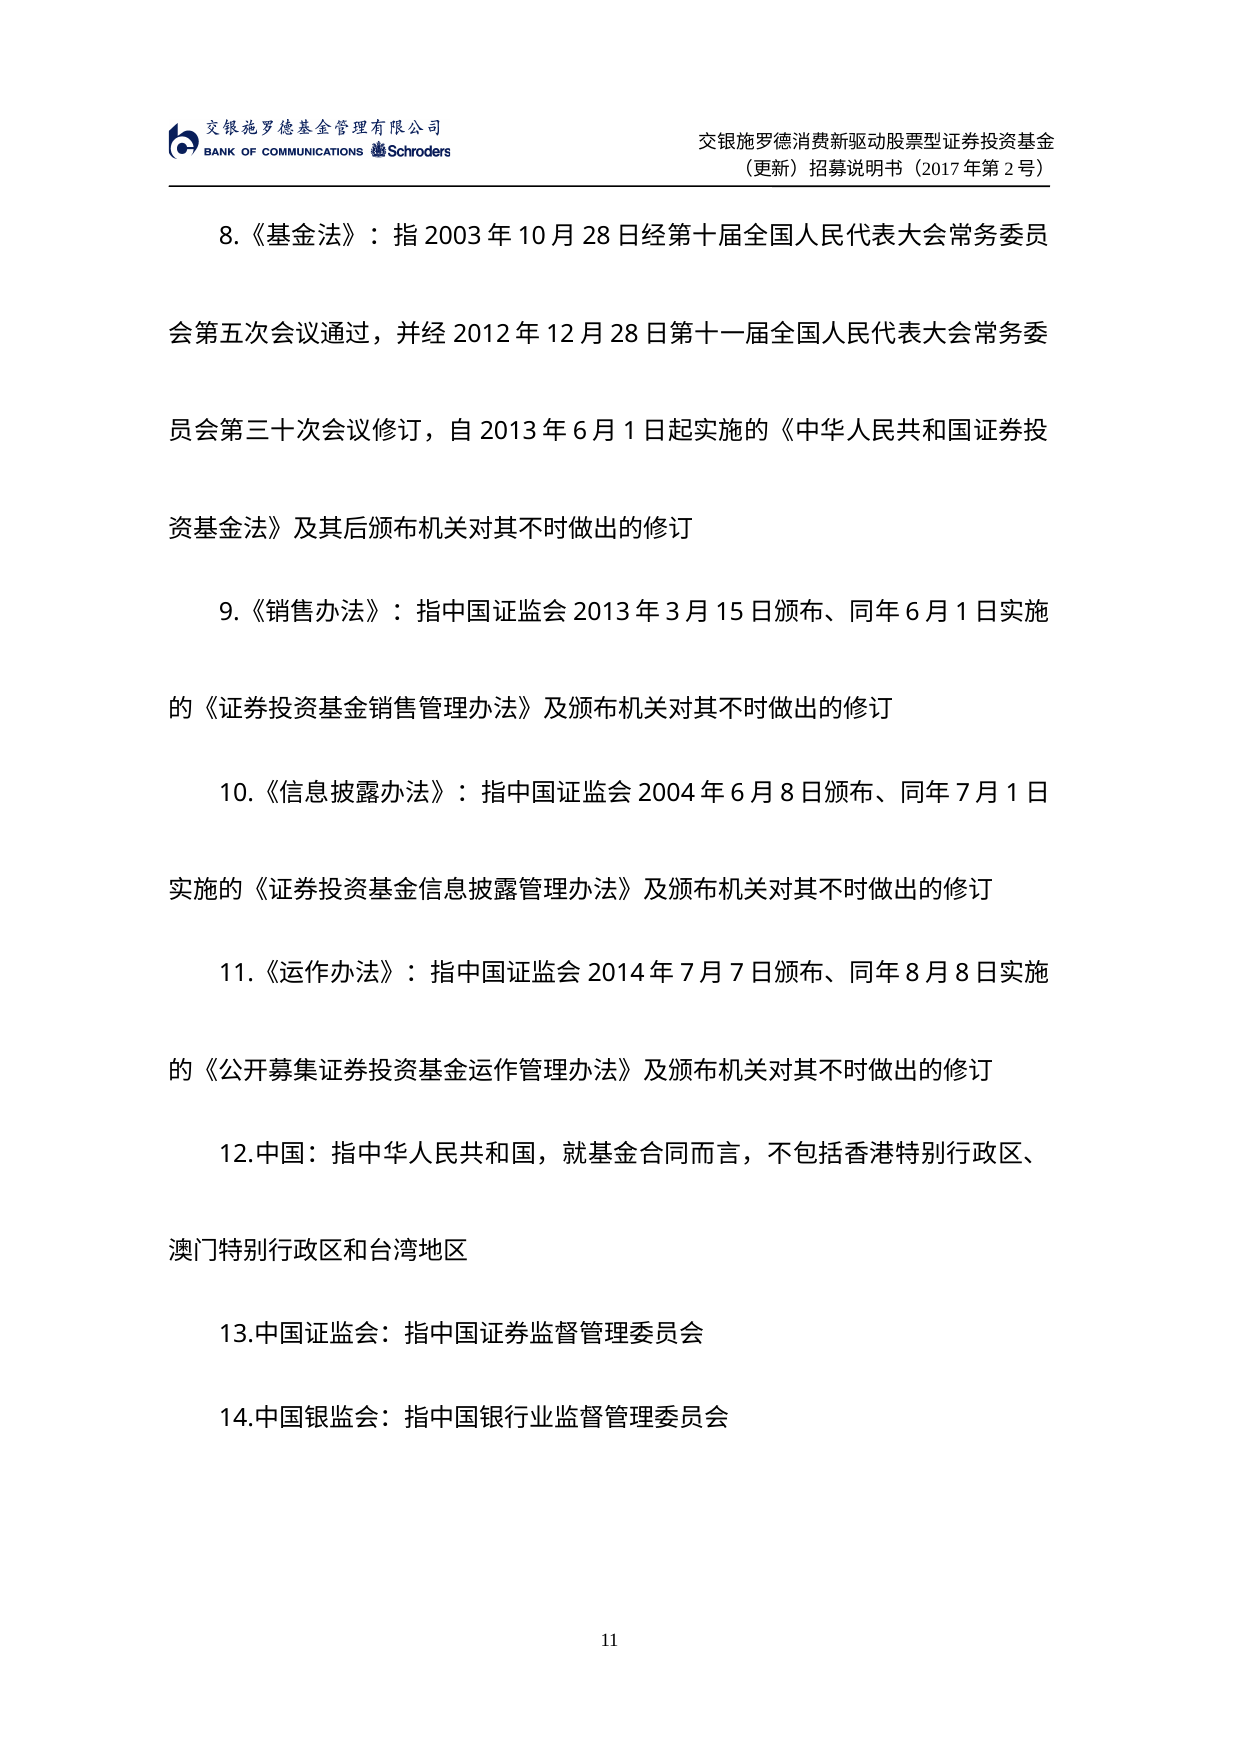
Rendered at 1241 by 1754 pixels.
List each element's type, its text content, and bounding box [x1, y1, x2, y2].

text 12.中国：指中华人民共和国，就基金合同而言，不包括香港特别行政区、澳门特别行政区和台湾地区 [169, 1119, 1050, 1281]
text 8.《基金法》：指2003年10月28日经第十届全国人民代表大会常务委员会第五次会议通过，并经2012年12月28日第十一届全国人民代表大会常务委员会第三十次会议修订，自2013年6月1日起实施的《中华人民共和国证券投资基金法》及其后颁布机关对其不时做出的修订 [169, 201, 1050, 559]
picture [168, 119, 451, 159]
text 14.中国银监会：指中国银行业监督管理委员会 [169, 1383, 1050, 1448]
text 13.中国证监会：指中国证券监督管理委员会 [169, 1299, 1050, 1364]
text 11.《运作办法》：指中国证监会2014年7月7日颁布、同年8月8日实施的《公开募集证券投资基金运作管理办法》及颁布机关对其不时做出的修订 [169, 938, 1050, 1101]
text 9.《销售办法》：指中国证监会2013年3月15日颁布、同年6月1日实施的《证券投资基金销售管理办法》及颁布机关对其不时做出的修订 [169, 577, 1050, 739]
text 10.《信息披露办法》：指中国证监会2004年6月8日颁布、同年7月1日实施的《证券投资基金信息披露管理办法》及颁布机关对其不时做出的修订 [169, 758, 1050, 920]
